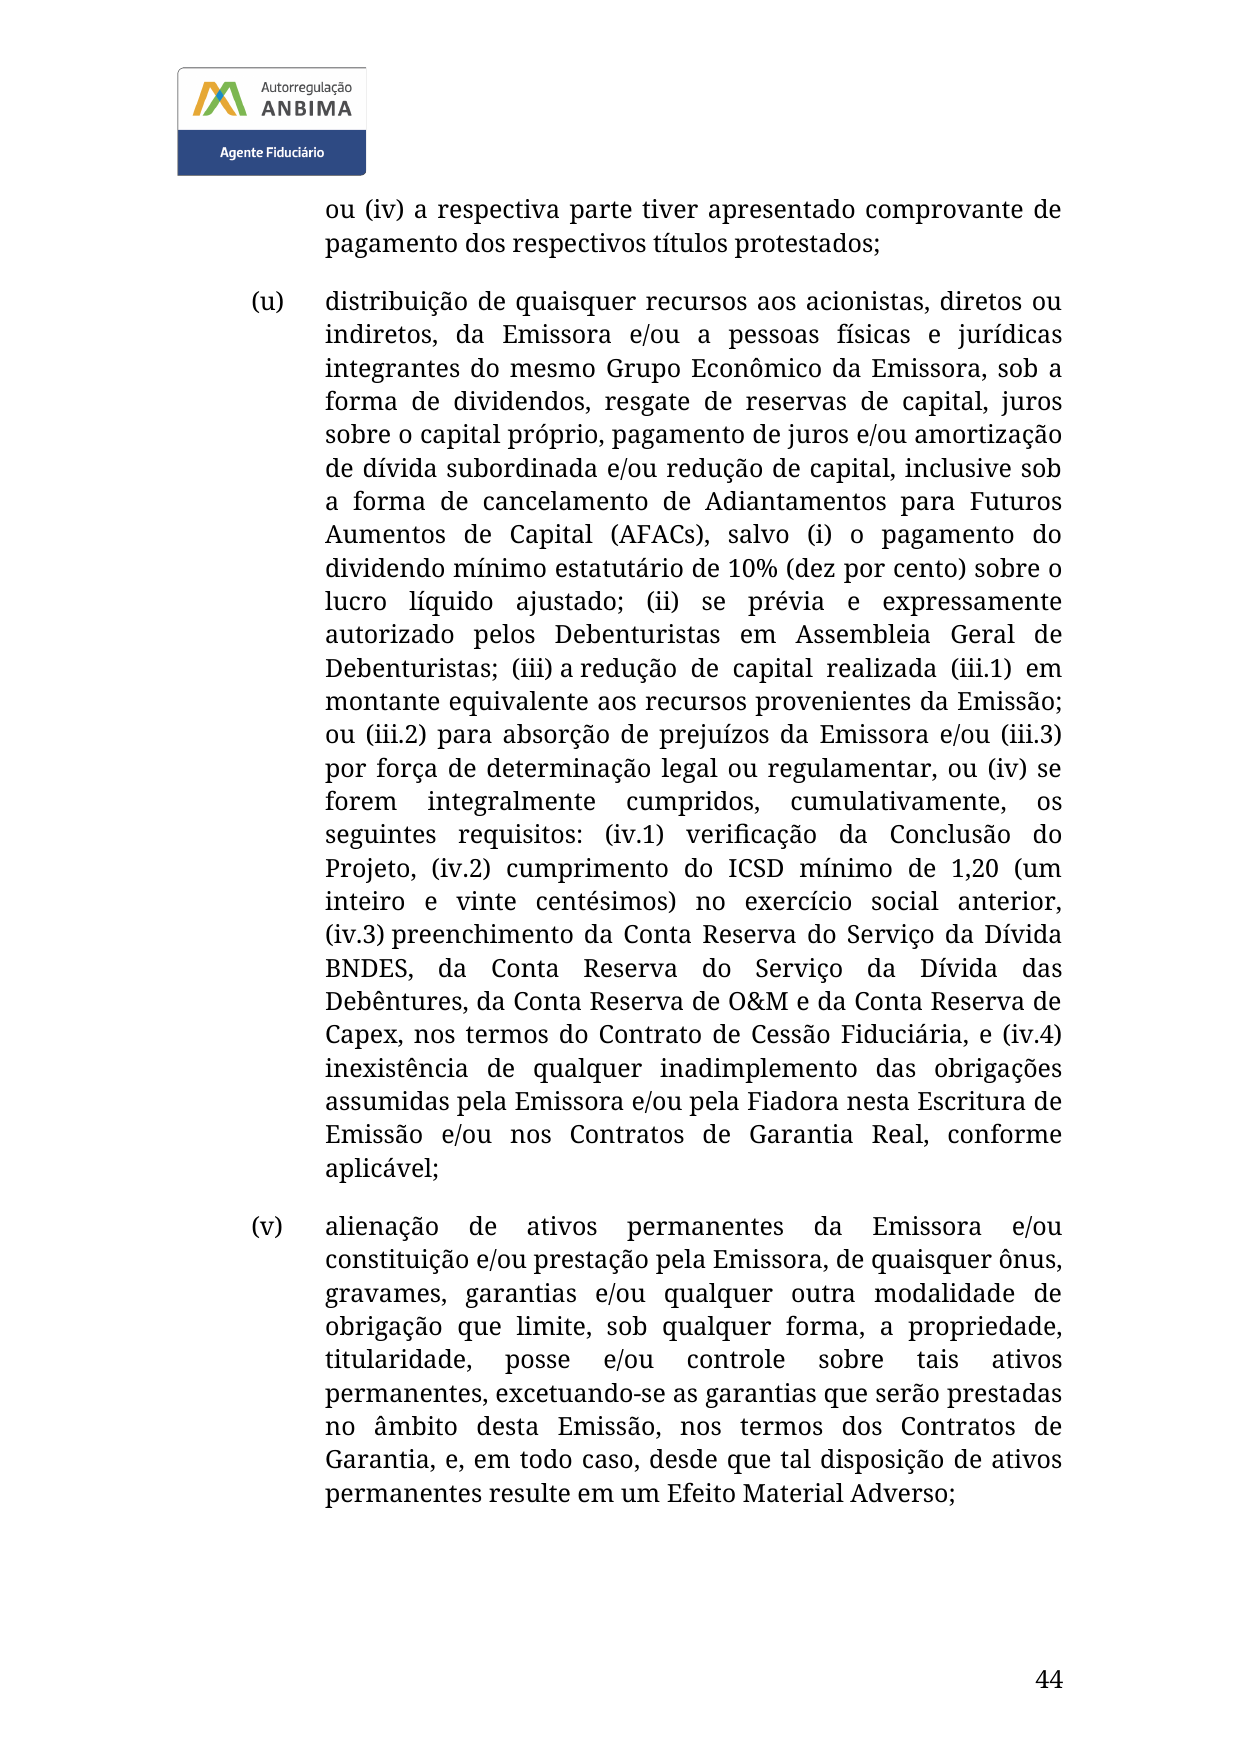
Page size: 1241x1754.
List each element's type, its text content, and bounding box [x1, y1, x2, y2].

picture [177, 67, 367, 176]
text alienação de ativos permanentes da Emissora e/ou constituição e/ou prestação pela Emissora, de quaisquer ônus, gravames, garantias e/ou qualquer outra modalidade de obrigação que limite, sob qualquer forma, a propriedade, titularidade, posse e/ou controle sobre tais ativos permanentes, excetuando-se as garantias que serão prestadas no âmbito desta Emissão, nos termos dos Contratos de Garantia, e, em todo caso, desde que tal disposição de ativos permanentes resulte em um Efeito Material Adverso; [251, 1209, 1063, 1509]
text distribuição de quaisquer recursos aos acionistas, diretos ou indiretos, da Emissora e/ou a pessoas físicas e jurídicas integrantes do mesmo Grupo Econômico da Emissora, sob a forma de dividendos, resgate de reservas de capital, juros sobre o capital próprio, pagamento de juros e/ou amortização de dívida subordinada e/ou redução de capital, inclusive sob a forma de cancelamento de Adiantamentos para Futuros Aumentos de Capital (AFACs), salvo (i) o pagamento do dividendo mínimo estatutário de 10% (dez por cento) sobre o lucro líquido ajustado; (ii) se prévia e expressamente autorizado pelos Debenturistas em Assembleia Geral de Debenturistas; (iii) a redução de capital realizada (iii.1) em montante equivalente aos recursos provenientes da Emissão; ou (iii.2) para absorção de prejuízos da Emissora e/ou (iii.3) por força de determinação legal ou regulamentar, ou (iv) se forem integralmente cumpridos, cumulativamente, os seguintes requisitos: (iv.1) verificação da Conclusão do Projeto, (iv.2) cumprimento do ICSD mínimo de 1,20 (um inteiro e vinte centésimos) no exercício social anterior, (iv.3) preenchimento da Conta Reserva do Serviço da Dívida BNDES, da Conta Reserva do Serviço da Dívida das Debêntures, da Conta Reserva de O&M e da Conta Reserva de Capex, nos termos do Contrato de Cessão Fiduciária, e (iv.4) inexistência de qualquer inadimplemento das obrigações assumidas pela Emissora e/ou pela Fiadora nesta Escritura de Emissão e/ou nos Contratos de Garantia Real, conforme aplicável; [251, 284, 1063, 1184]
